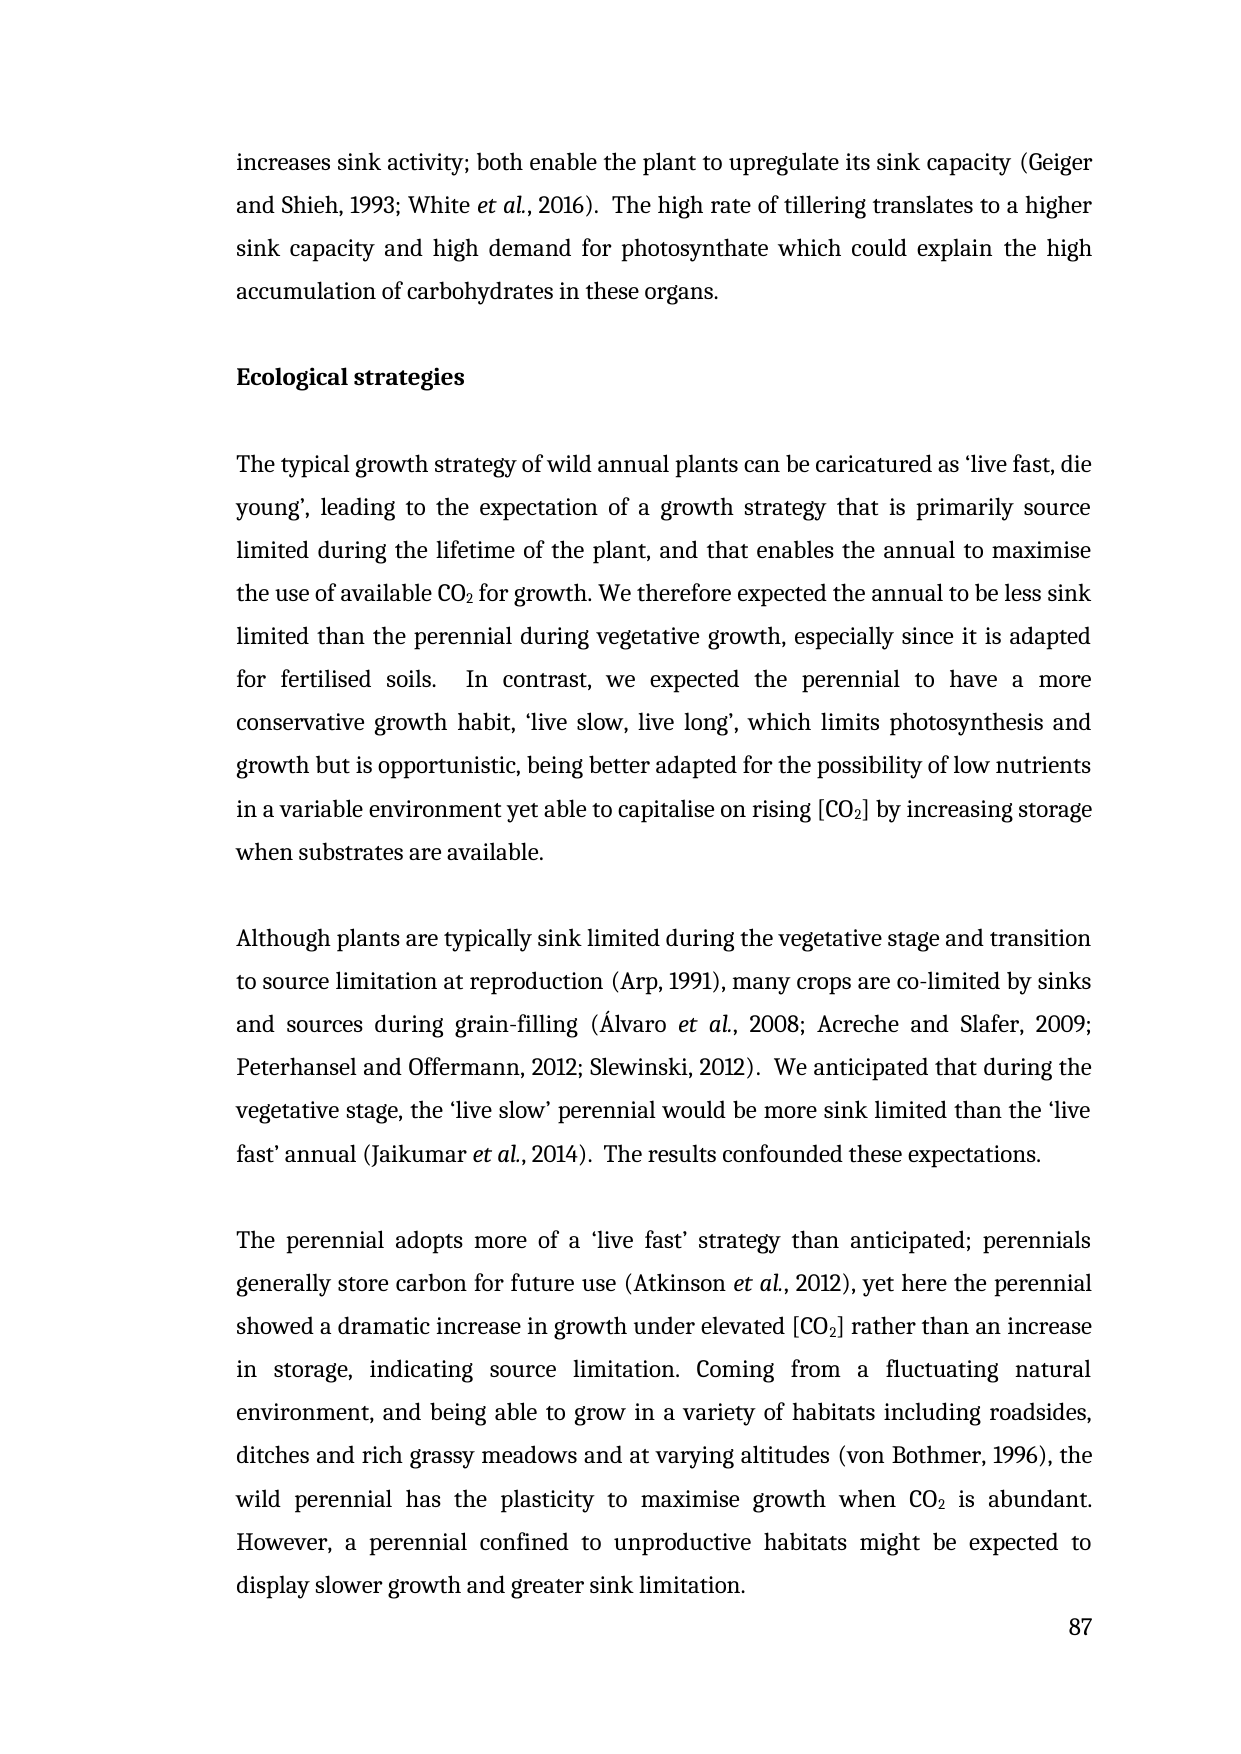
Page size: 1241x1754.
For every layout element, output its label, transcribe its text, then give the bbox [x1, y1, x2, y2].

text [236, 148, 1092, 306]
text The perennial adopts more of a ‘live fast’ strategy than anticipated; perennials generally store carbon for future use (Atkinson et al., 2012), yet here the perennial showed a dramatic increase in growth under elevated [CO2] rather than an increase in storage, indicating source limitation. Coming from a fluctuating natural environment, and being able to grow in a variety of habitats including roadsides, ditches and rich grassy meadows and at varying altitudes (von Bothmer, 1996), the wild perennial has the plasticity to maximise growth when CO2 is abundant. However, a perennial confined to unproductive habitats might be expected to display slower growth and greater sink limitation. [236, 1226, 1092, 1599]
text Ecological strategies [236, 363, 1092, 392]
text The typical growth strategy of wild annual plants can be caricatured as ‘live fast, die young’, leading to the expectation of a growth strategy that is primarily source limited during the lifetime of the plant, and that enables the annual to maximise the use of available CO2 for growth. We therefore expected the annual to be less sink limited than the perennial during vegetative growth, especially since it is adapted for fertilised soils. In contrast, we expected the perennial to have a more conservative growth habit, ‘live slow, live long’, which limits photosynthesis and growth but is opportunistic, being better adapted for the possibility of low nutrients in a variable environment yet able to capitalise on rising [CO2] by increasing storage when substrates are available. [236, 449, 1092, 866]
text Although plants are typically sink limited during the vegetative stage and transition to source limitation at reproduction (Arp, 1991), many crops are co-limited by sinks and sources during grain-filling (Álvaro et al., 2008; Acreche and Slafer, 2009; Peterhansel and Offermann, 2012; Slewinski, 2012). We anticipated that during the vegetative stage, the ‘live slow’ perennial would be more sink limited than the ‘live fast’ annual (Jaikumar et al., 2014). The results confounded these expectations. [236, 924, 1092, 1168]
